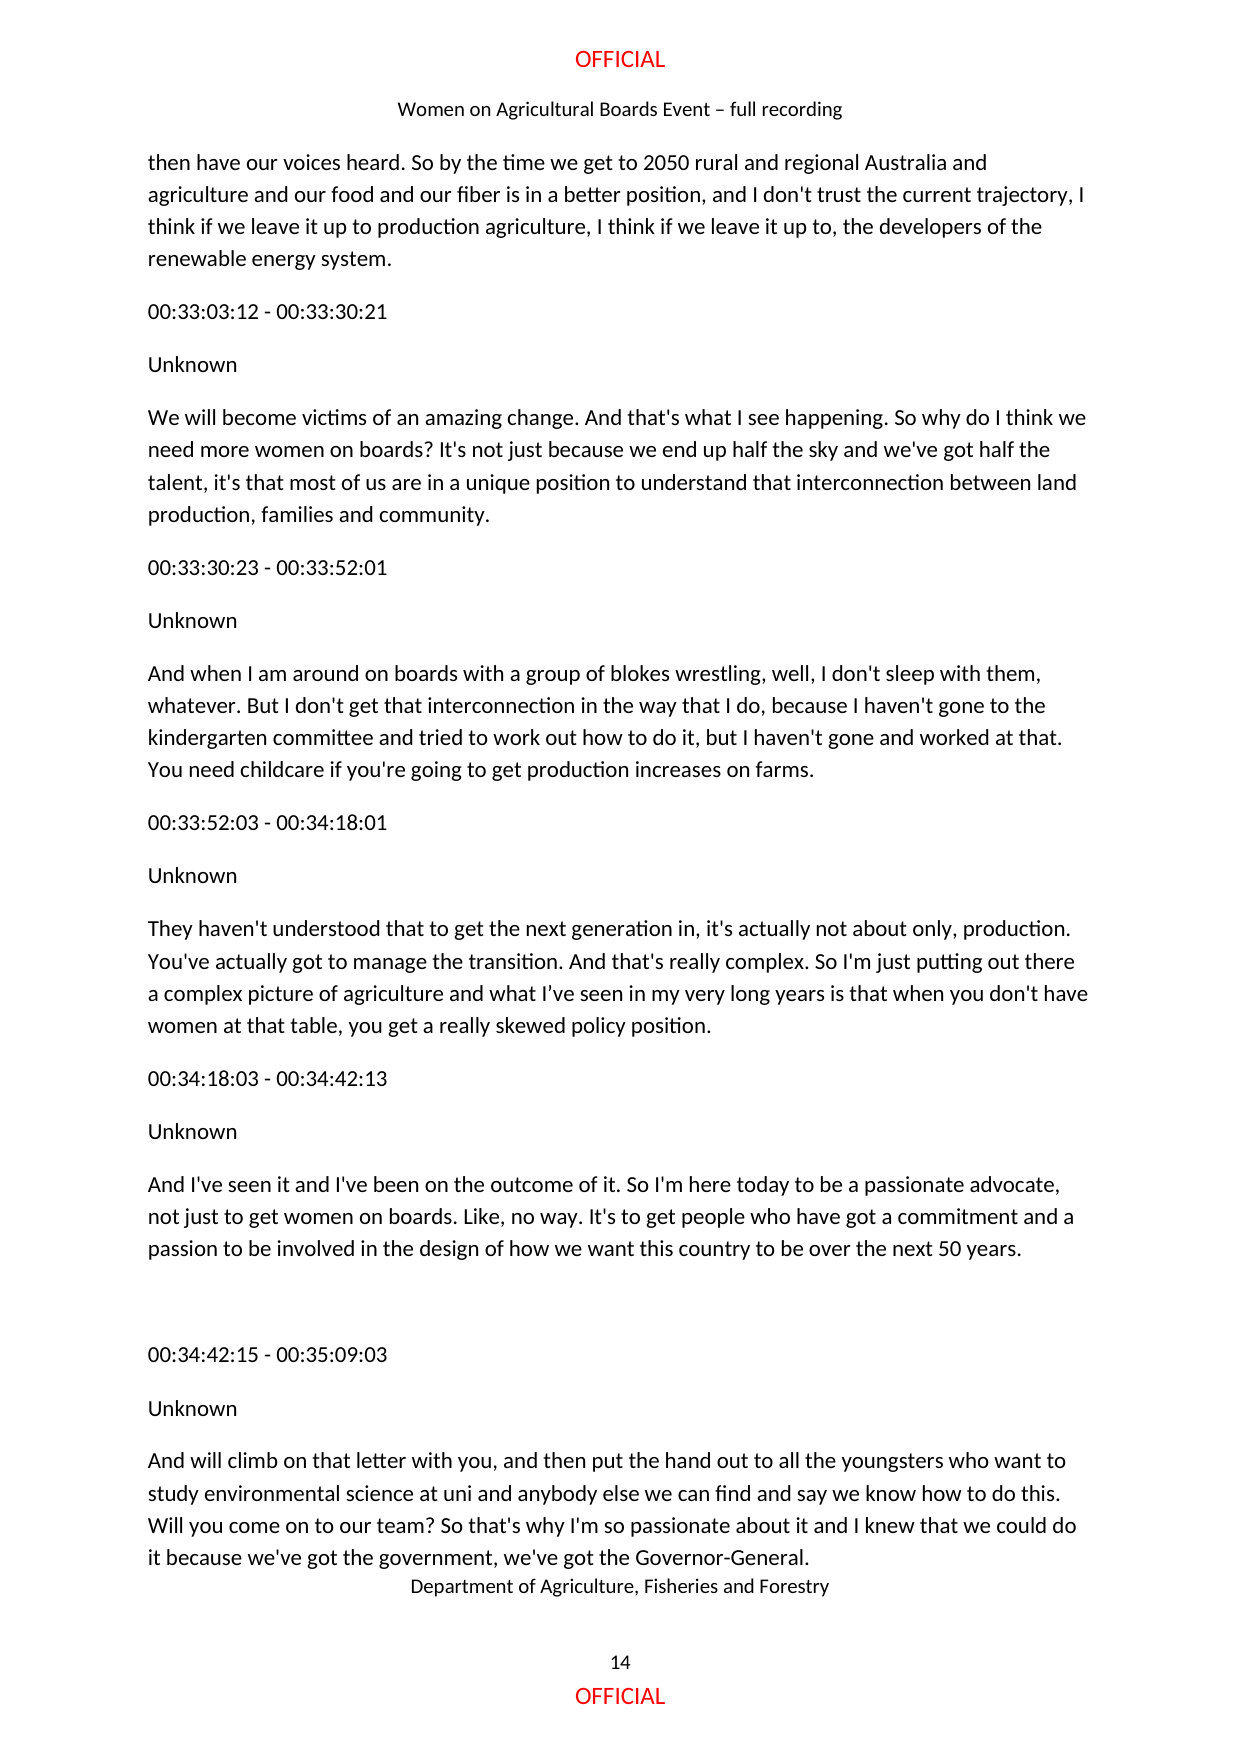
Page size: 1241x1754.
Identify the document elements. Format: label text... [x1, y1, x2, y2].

text Unknown [148, 1117, 1092, 1145]
text And I've seen it and I've been on the outcome of it. So I'm here today to be a passionate advocate, not just to get women on boards. Like, no way. It's to get people who have got a commitment and a passion to be involved in the design of how we want this country to be over the next 50 years. [148, 1170, 1092, 1263]
text 00:33:52:03 - 00:34:18:01 [148, 808, 1092, 837]
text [148, 148, 1092, 272]
text And will climb on that letter with you, and then put the hand out to all the youngsters who want to study environmental science at uni and anybody else we can find and say we know how to do this. Will you come on to our team? So that's why I'm so passionate about it and I knew that we could do it because we've got the government, we've got the Governor-General. [148, 1447, 1092, 1571]
text They haven't understood that to get the next generation in, it's actually not about only, production. You've actually got to manage the transition. And that's really complex. So I'm just putting out there a complex picture of agriculture and what I’ve seen in my very long years is that when you don't have women at that table, you get a really skewed policy position. [148, 914, 1092, 1039]
text 00:33:03:12 - 00:33:30:21 [148, 297, 1092, 325]
text 00:34:42:15 - 00:35:09:03 [148, 1341, 1092, 1369]
text And when I am around on boards with a group of blokes wrestling, well, I don't sleep with them, whatever. But I don't get that interconnection in the way that I do, because I haven't gone to the kindergarten committee and tried to work out how to do it, but I haven't gone and worked at that. You need childcare if you're going to get production increases on farms. [148, 659, 1092, 783]
text Unknown [148, 350, 1092, 378]
text We will become victims of an amazing change. And that's what I see happening. So why do I think we need more women on boards? It's not just because we end up half the sky and we've got half the talent, it's that most of us are in a unique position to understand that interconnection between land production, families and community. [148, 403, 1092, 528]
text Unknown [148, 1394, 1092, 1422]
text 00:34:18:03 - 00:34:42:13 [148, 1064, 1092, 1092]
text Unknown [148, 606, 1092, 634]
text Unknown [148, 862, 1092, 889]
text 00:33:30:23 - 00:33:52:01 [148, 553, 1092, 581]
